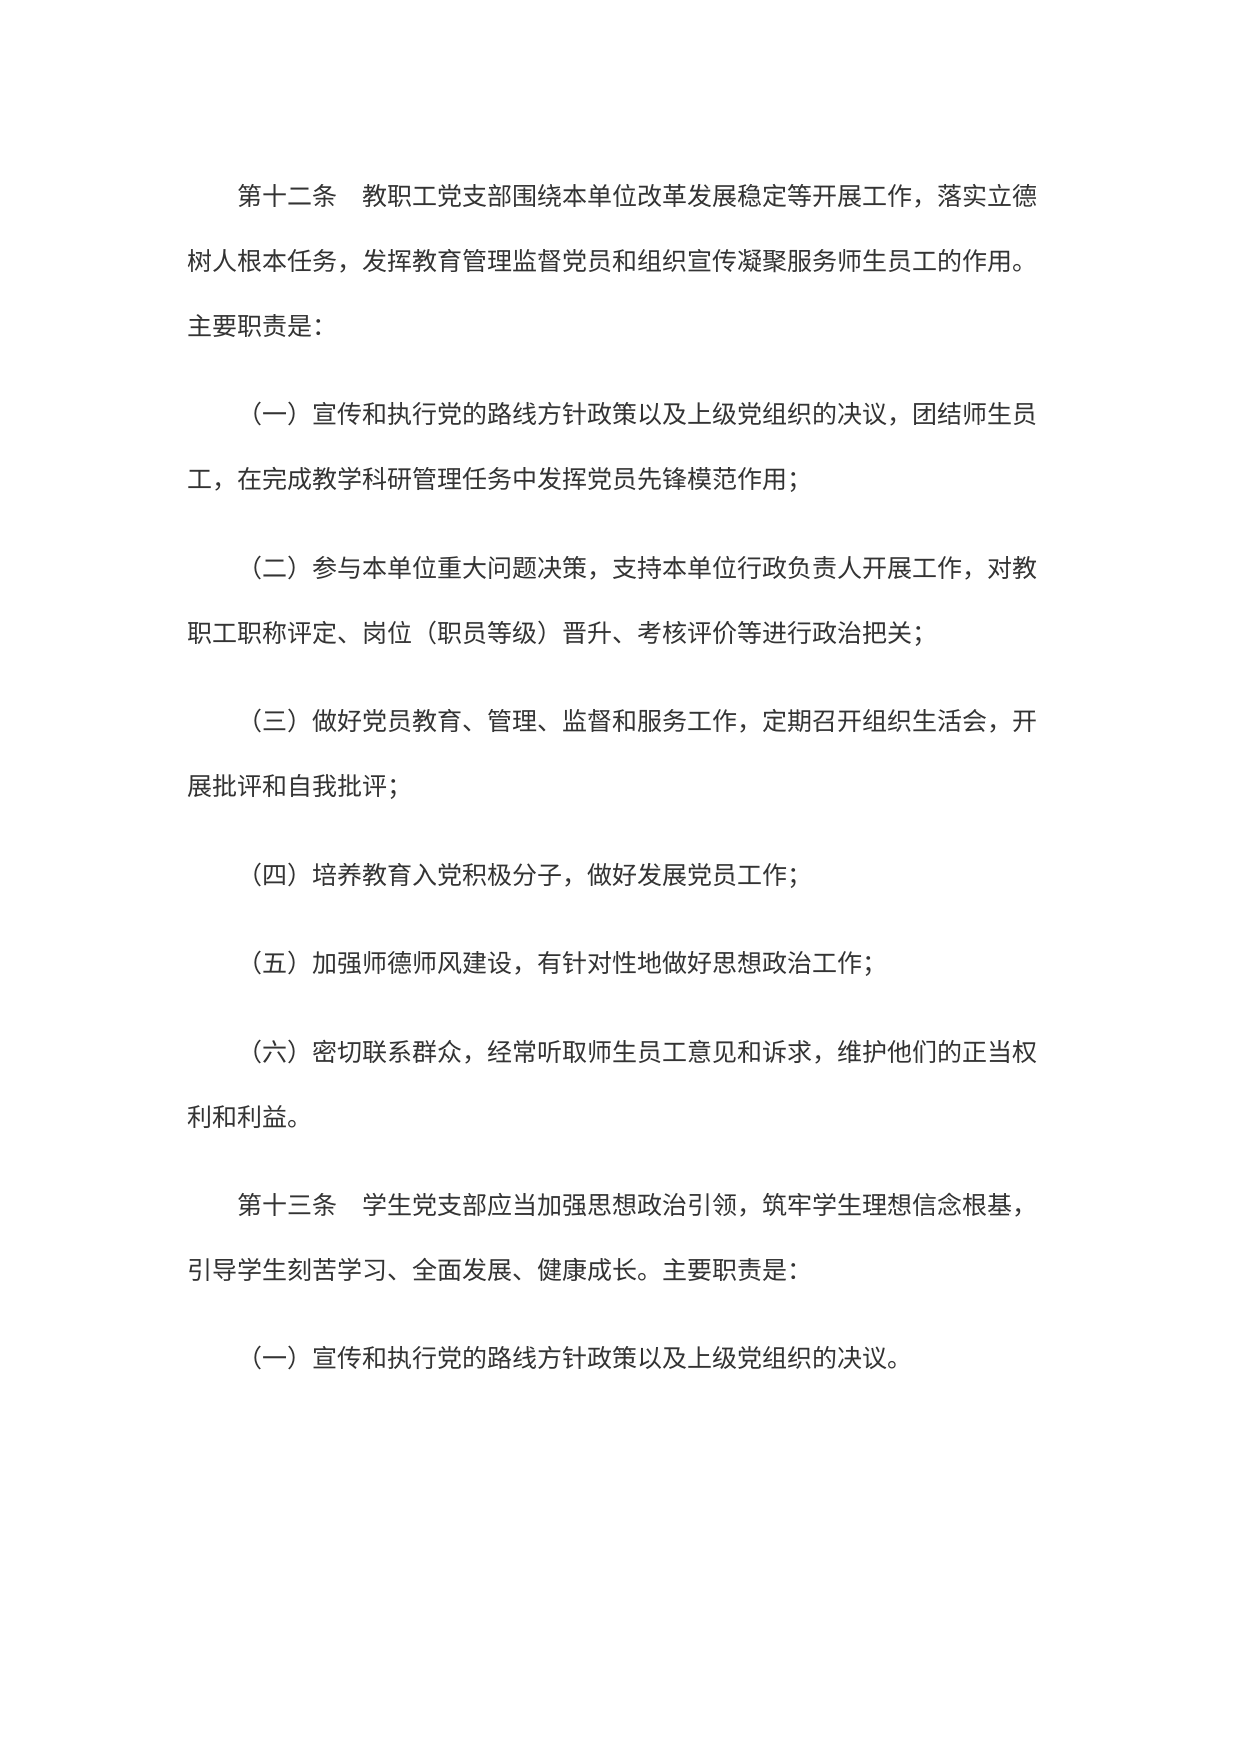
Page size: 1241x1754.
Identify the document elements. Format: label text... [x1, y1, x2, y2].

text （一）宣传和执行党的路线方针政策以及上级党组织的决议，团结师生员工，在完成教学科研管理任务中发挥党员先锋模范作用； [187, 380, 1053, 510]
text （六）密切联系群众，经常听取师生员工意见和诉求，维护他们的正当权利和利益。 [187, 1018, 1053, 1148]
text 第十二条 教职工党支部围绕本单位改革发展稳定等开展工作，落实立德树人根本任务，发挥教育管理监督党员和组织宣传凝聚服务师生员工的作用。主要职责是： [187, 162, 1053, 357]
text （四）培养教育入党积极分子，做好发展党员工作； [187, 841, 1053, 906]
text 第十三条 学生党支部应当加强思想政治引领，筑牢学生理想信念根基，引导学生刻苦学习、全面发展、健康成长。主要职责是： [187, 1171, 1053, 1301]
text （二）参与本单位重大问题决策，支持本单位行政负责人开展工作，对教职工职称评定、岗位（职员等级）晋升、考核评价等进行政治把关； [187, 534, 1053, 664]
text （五）加强师德师风建设，有针对性地做好思想政治工作； [187, 929, 1053, 994]
text （一）宣传和执行党的路线方针政策以及上级党组织的决议。 [187, 1324, 1053, 1389]
text （三）做好党员教育、管理、监督和服务工作，定期召开组织生活会，开展批评和自我批评； [187, 687, 1053, 817]
